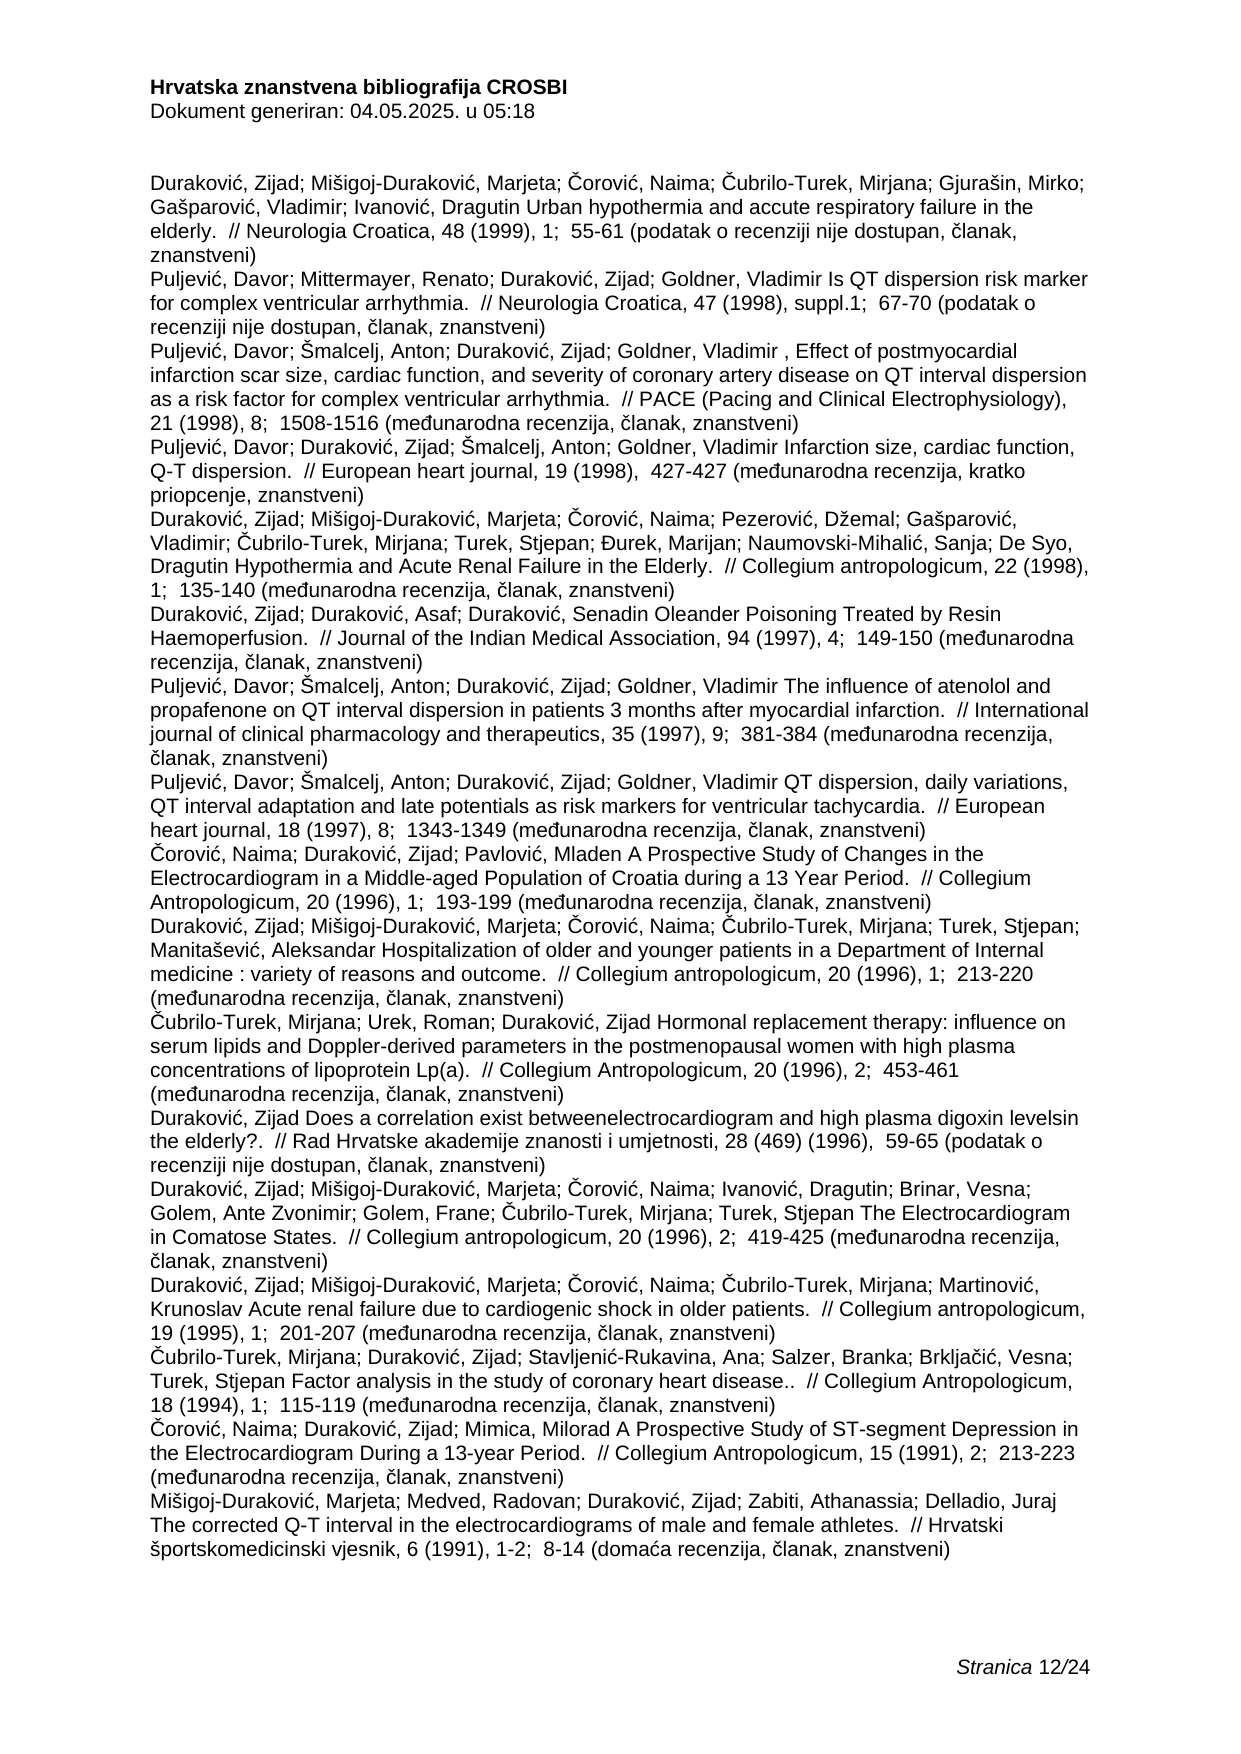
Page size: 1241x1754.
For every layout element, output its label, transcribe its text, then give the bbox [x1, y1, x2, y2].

text Duraković, Zijad; Mišigoj-Duraković, Marjeta; Čorović, Naima; Čubrilo-Turek, Mirjana; Gjurašin, Mirko; Gašparović, Vladimir; Ivanović, Dragutin [150, 171, 1090, 267]
text Čorović, Naima; Duraković, Zijad; Pavlović, Mladen [150, 842, 1090, 914]
text Čubrilo-Turek, Mirjana; Duraković, Zijad; Stavljenić-Rukavina, Ana; Salzer, Branka; Brkljačić, Vesna; Turek, Stjepan [150, 1345, 1090, 1417]
text Puljević, Davor; Šmalcelj, Anton; Duraković, Zijad; Goldner, Vladimir , [150, 339, 1090, 434]
text Duraković, Zijad; Duraković, Asaf; Duraković, Senadin [150, 602, 1090, 674]
text Puljević, Davor; Duraković, Zijad; Šmalcelj, Anton; Goldner, Vladimir [150, 434, 1090, 506]
text Čorović, Naima; Duraković, Zijad; Mimica, Milorad [150, 1417, 1090, 1489]
text Duraković, Zijad; Mišigoj-Duraković, Marjeta; Čorović, Naima; Pezerović, Džemal; Gašparović, Vladimir; Čubrilo-Turek, Mirjana; Turek, Stjepan; Đurek, Marijan; Naumovski-Mihalić, Sanja; De Syo, Dragutin [150, 506, 1090, 602]
text Duraković, Zijad; Mišigoj-Duraković, Marjeta; Čorović, Naima; Čubrilo-Turek, Mirjana; Turek, Stjepan; Manitašević, Aleksandar [150, 914, 1090, 1009]
text Puljević, Davor; Mittermayer, Renato; Duraković, Zijad; Goldner, Vladimir [150, 267, 1090, 339]
text Duraković, Zijad [150, 1105, 1090, 1177]
text Čubrilo-Turek, Mirjana; Urek, Roman; Duraković, Zijad [150, 1009, 1090, 1105]
text Puljević, Davor; Šmalcelj, Anton; Duraković, Zijad; Goldner, Vladimir [150, 770, 1090, 842]
text Duraković, Zijad; Mišigoj-Duraković, Marjeta; Čorović, Naima; Čubrilo-Turek, Mirjana; Martinović, Krunoslav [150, 1273, 1090, 1345]
text Duraković, Zijad; Mišigoj-Duraković, Marjeta; Čorović, Naima; Ivanović, Dragutin; Brinar, Vesna; Golem, Ante Zvonimir; Golem, Frane; Čubrilo-Turek, Mirjana; Turek, Stjepan [150, 1177, 1090, 1273]
text Mišigoj-Duraković, Marjeta; Medved, Radovan; Duraković, Zijad; Zabiti, Athanassia; Delladio, Juraj [150, 1489, 1090, 1561]
text Puljević, Davor; Šmalcelj, Anton; Duraković, Zijad; Goldner, Vladimir [150, 674, 1090, 770]
